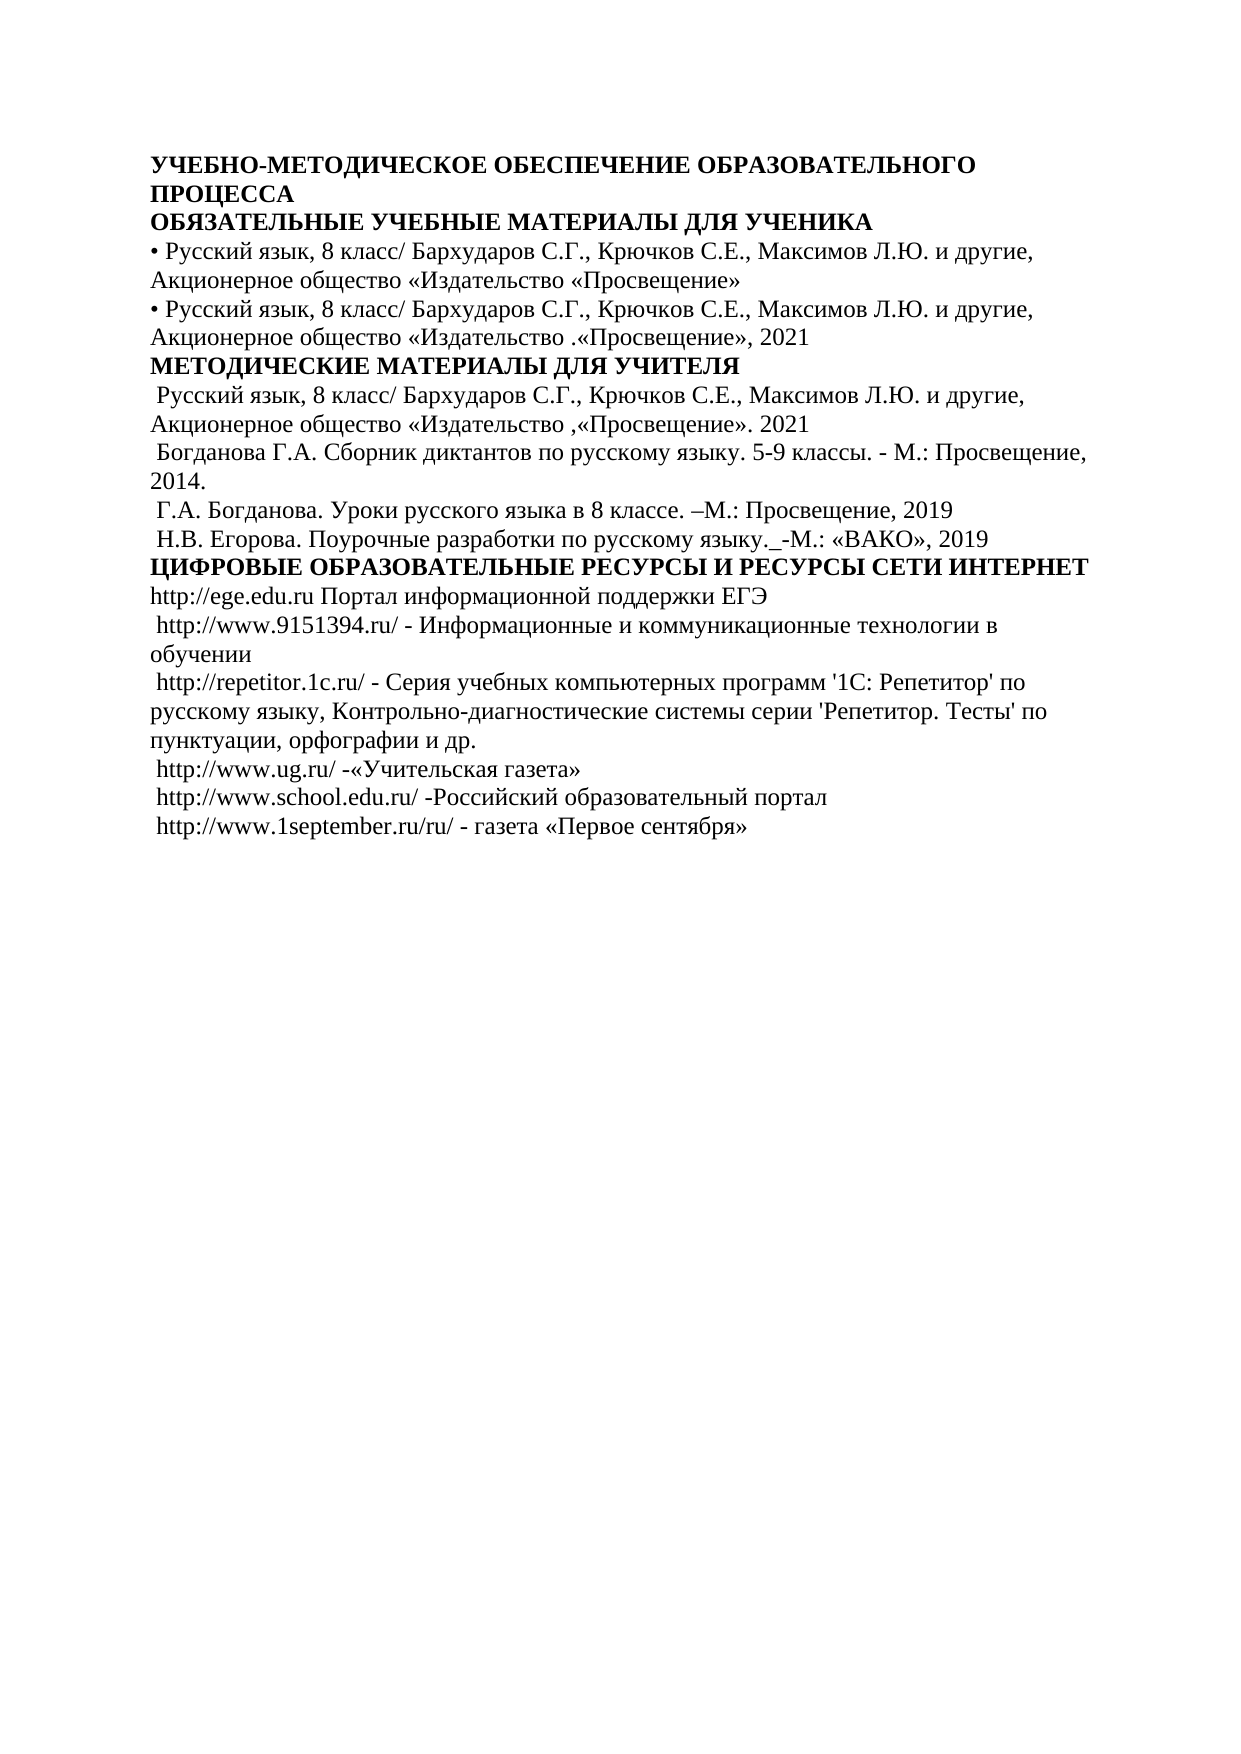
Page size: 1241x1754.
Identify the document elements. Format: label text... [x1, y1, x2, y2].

text ​‌• Русский язык, 8 класс/ Бархударов С.Г., Крючков С.Е., Максимов Л.Ю. и другие, Акционерное общество «Издательство «Просвещение»‌​ [150, 236, 1090, 294]
text МЕТОДИЧЕСКИЕ МАТЕРИАЛЫ ДЛЯ УЧИТЕЛЯ [150, 351, 1090, 380]
text ОБЯЗАТЕЛЬНЫЕ УЧЕБНЫЕ МАТЕРИАЛЫ ДЛЯ УЧЕНИКА [150, 207, 1090, 236]
text ​‌ Русский язык, 8 класс/ Бархударов С.Г., Крючков С.Е., Максимов Л.Ю. и другие, Акционерное общество «Издательство ,«Просвещение». 2021 Богданова Г.А. Сборник диктантов по русскому языку. 5-9 классы. - М.: Просвещение, 2014. Г.А. Богданова. Уроки русского языка в 8 классе. –М.: Просвещение, 2019 Н.В. Егорова. Поурочные разработки по русскому языку._-М.: «ВАКО», 2019 [150, 380, 1090, 552]
text ​​‌http://ege.edu.ru Портал информационной поддержки ЕГЭ http://www.9151394.ru/ - Информационные и коммуникационные технологии в обучении http://repetitor.1c.ru/ - Серия учебных компьютерных программ '1С: Репетитор' по русскому языку, Контрольно-диагностические системы серии 'Репетитор. Тесты' по пунктуации, орфографии и др. http://www.ug.ru/ -«Учительская газета» http://www.school.edu.ru/ -Российский образовательный портал http://www.1september.ru/ru/ - газета «Первое сентября» [150, 581, 1090, 897]
text ЦИФРОВЫЕ ОБРАЗОВАТЕЛЬНЫЕ РЕСУРСЫ И РЕСУРСЫ СЕТИ ИНТЕРНЕТ [150, 552, 1090, 581]
text УЧЕБНО-МЕТОДИЧЕСКОЕ ОБЕСПЕЧЕНИЕ ОБРАЗОВАТЕЛЬНОГО ПРОЦЕССА [150, 150, 1090, 207]
text ​‌​‌• Русский язык, 8 класс/ Бархударов С.Г., Крючков С.Е., Максимов Л.Ю. и другие, Акционерное общество «Издательство .«Просвещение», 2021‌ [150, 294, 1090, 351]
